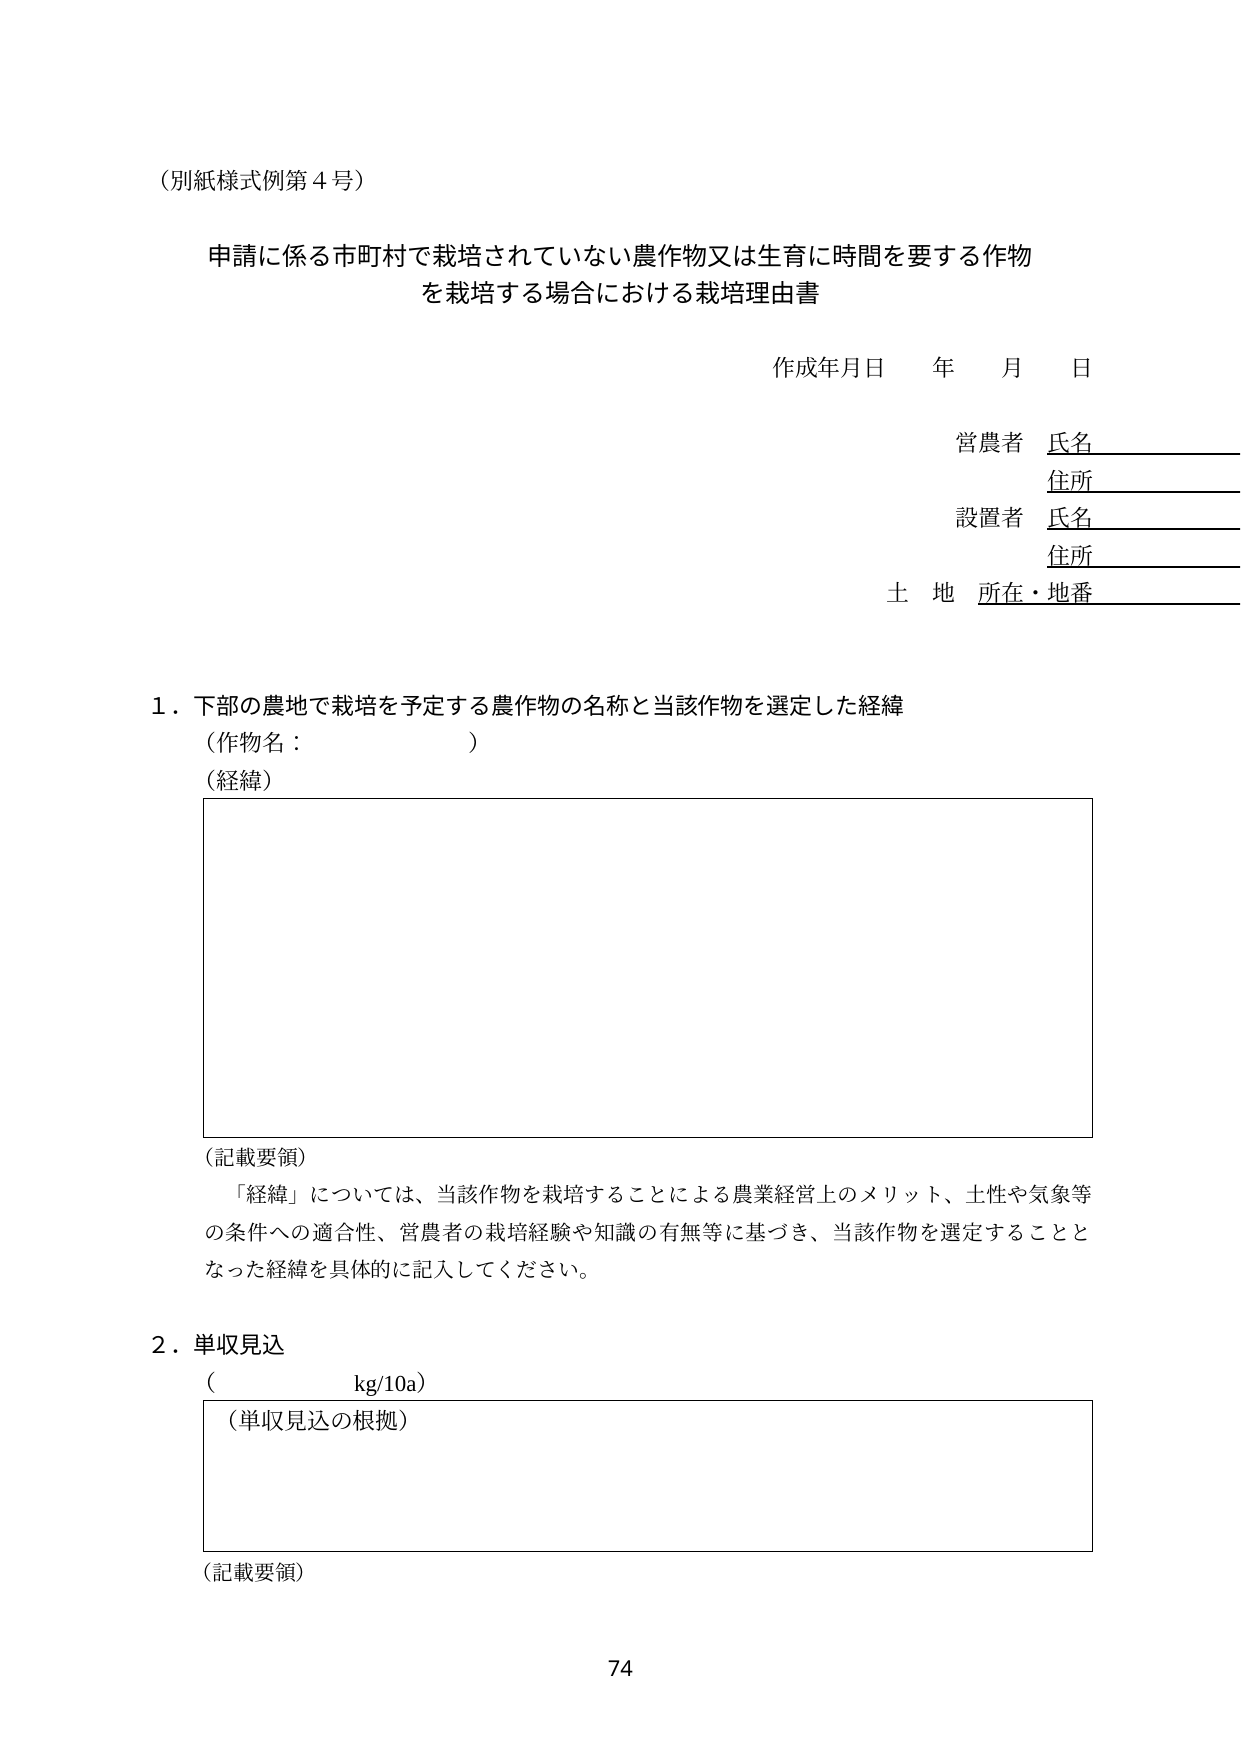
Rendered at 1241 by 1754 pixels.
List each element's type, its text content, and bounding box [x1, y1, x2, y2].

text 住所 [148, 536, 1092, 573]
text 土 地 所在・地番 [148, 573, 1092, 611]
text （記載要領） [148, 1552, 1092, 1590]
text （経緯） [148, 761, 1092, 798]
text （ kg/10a） [148, 1363, 1092, 1400]
text ２．単収見込 [148, 1325, 1092, 1363]
text 営農者 氏名 [148, 423, 1092, 461]
text を栽培する場合における栽培理由書 [148, 273, 1092, 311]
text 「経緯」については、当該作物を栽培することによる農業経営上のメリット、土性や気象等の条件への適合性、営農者の栽培経験や知識の有無等に基づき、当該作物を選定することとなった経緯を具体的に記入してください。 [204, 1175, 1092, 1288]
text 設置者 氏名 [148, 498, 1092, 536]
text （記載要領） [148, 1138, 1092, 1175]
text （別紙様式例第４号） [148, 161, 1092, 198]
text 申請に係る市町村で栽培されていない農作物又は生育に時間を要する作物 [148, 236, 1092, 273]
table_header （単収見込の根拠） [204, 1401, 1092, 1551]
text （作物名： ） [148, 723, 1092, 761]
text １．下部の農地で栽培を予定する農作物の名称と当該作物を選定した経緯 [148, 686, 1092, 723]
text 作成年月日 年 月 日 [148, 348, 1092, 386]
table_header [204, 799, 1092, 1137]
text 住所 [148, 461, 1092, 498]
